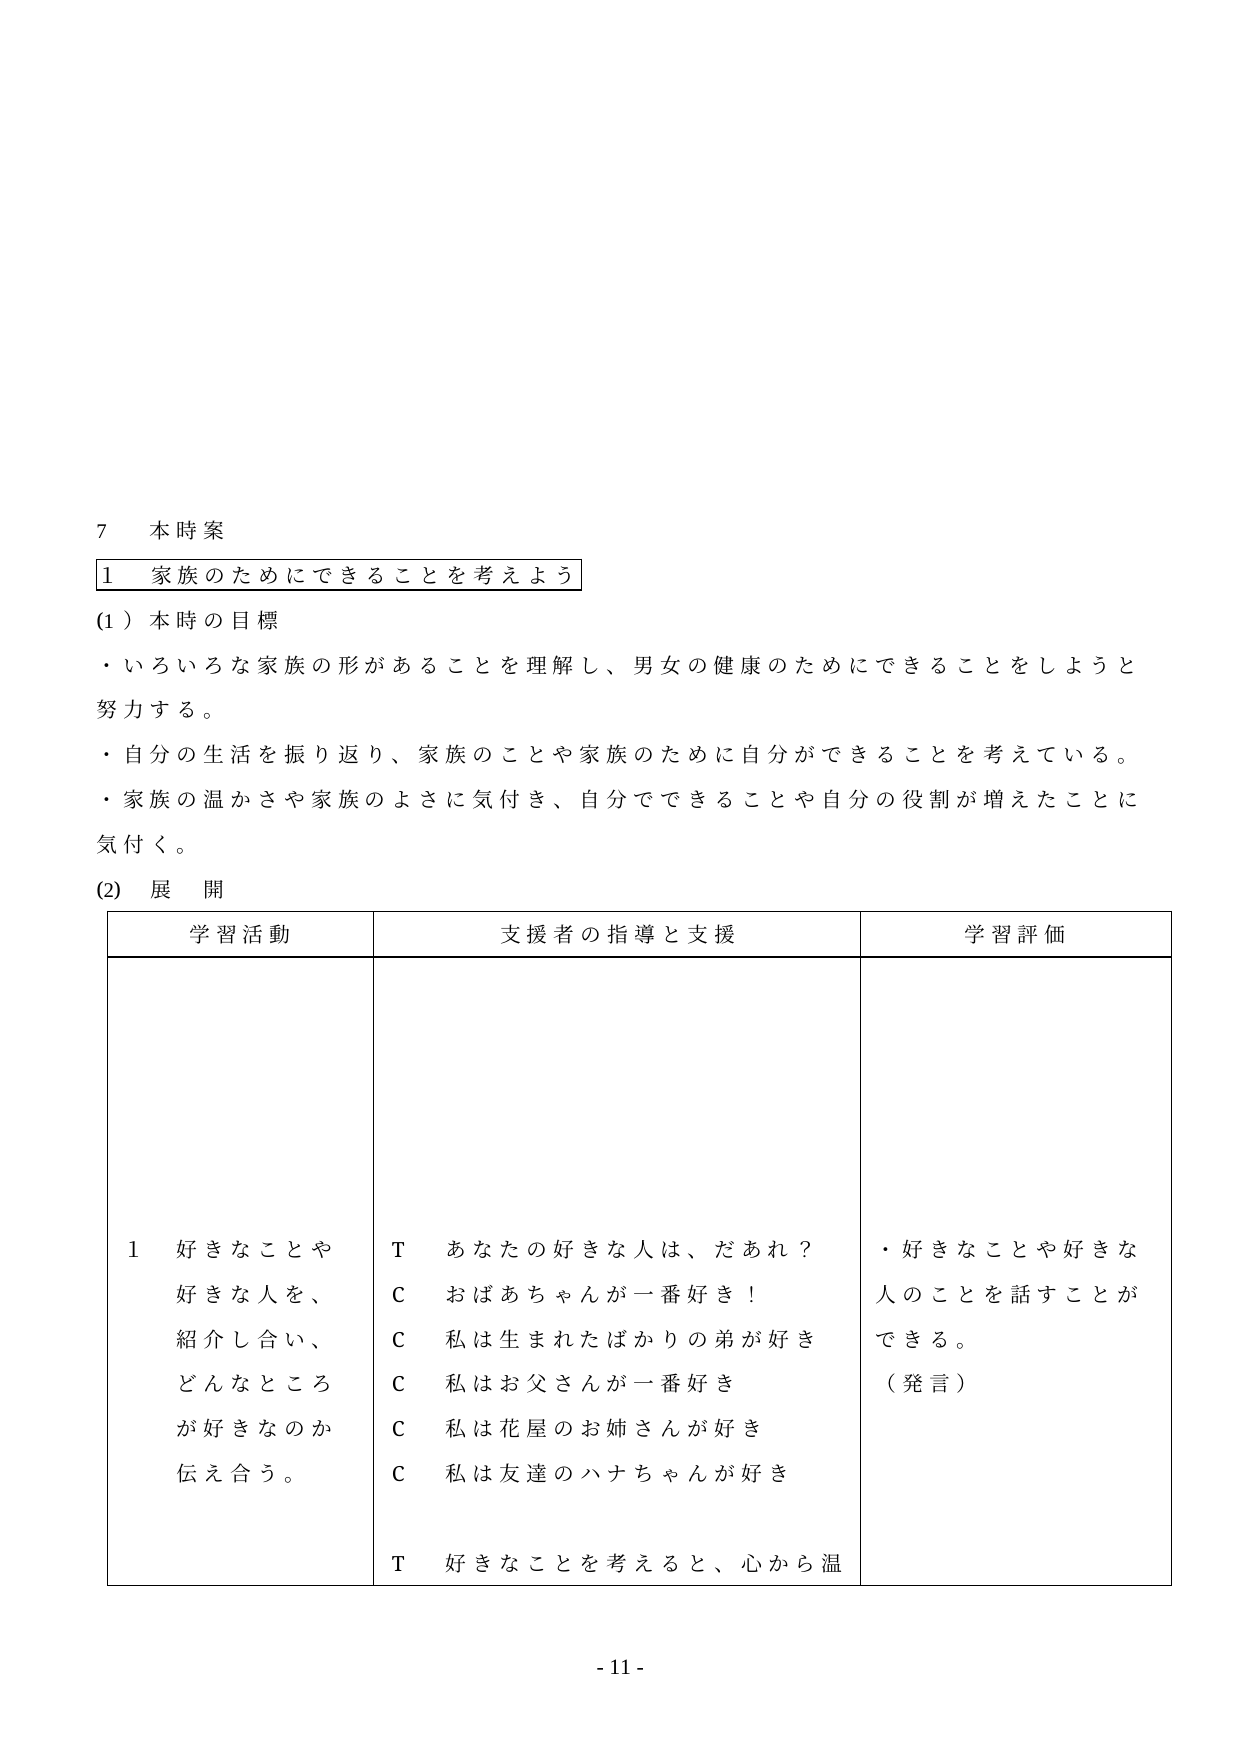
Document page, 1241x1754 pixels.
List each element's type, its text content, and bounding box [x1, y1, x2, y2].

text ・家族の温かさや家族のよさに気付き、自分でできることや自分の役割が増えたことに気付く。 [96, 776, 1144, 866]
table_header 学習評価 [861, 912, 1171, 956]
text ・いろいろな家族の形があることを理解し、男女の健康のためにできることをしようと努力する。 [96, 642, 1144, 731]
text ・自分の生活を振り返り、家族のことや家族のために自分ができることを考えている。 [96, 731, 1144, 776]
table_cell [374, 958, 860, 1584]
text 7 本時案 [96, 507, 1144, 552]
table_header 支援者の指導と支援 [374, 912, 860, 956]
text (1）本時の目標 [96, 597, 1144, 642]
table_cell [108, 958, 373, 1584]
text (2) 展 開 [96, 866, 1144, 911]
table_header 学習活動 [108, 912, 373, 956]
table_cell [861, 958, 1171, 1584]
text １ 家族のためにできることを考えよう [96, 552, 1144, 597]
